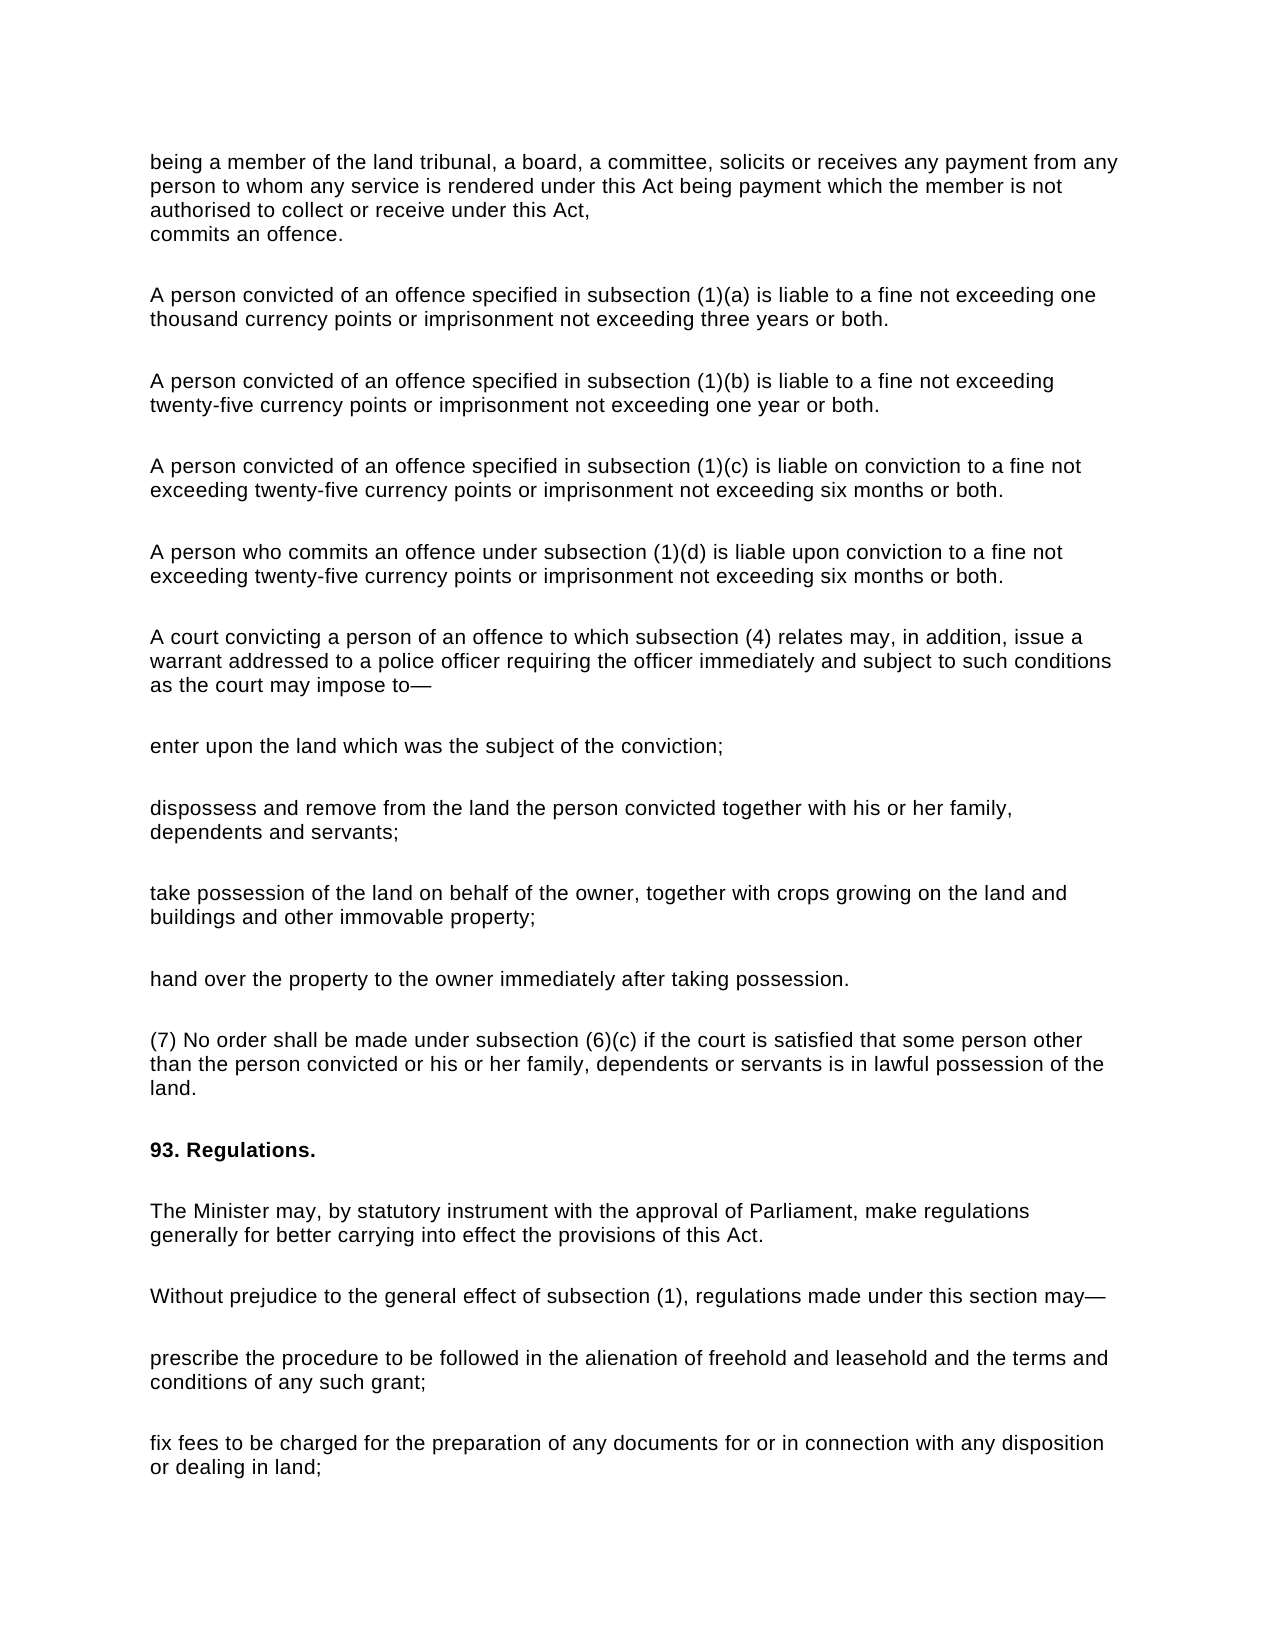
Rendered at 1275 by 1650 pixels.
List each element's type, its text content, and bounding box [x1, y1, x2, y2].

text A person convicted of an offence specified in subsection (1)(b) is liable to a fine not exceeding twenty-five currency points or imprisonment not exceeding one year or both. [150, 369, 1125, 417]
text prescribe the procedure to be followed in the alienation of freehold and leasehold and the terms and conditions of any such grant; [150, 1346, 1125, 1394]
text hand over the property to the owner immediately after taking possession. [150, 967, 1125, 991]
text 93. Regulations. [150, 1137, 1125, 1161]
text A person convicted of an offence specified in subsection (1)(c) is liable on conviction to a fine not exceeding twenty-five currency points or imprisonment not exceeding six months or both. [150, 454, 1125, 502]
text dispossess and remove from the land the person convicted together with his or her family, dependents and servants; [150, 796, 1125, 844]
text being a member of the land tribunal, a board, a committee, solicits or receives any payment from any person to whom any service is rendered under this Act being payment which the member is not authorised to collect or receive under this Act, commits an offence. [150, 150, 1125, 246]
text The Minister may, by statutory instrument with the approval of Parliament, make regulations generally for better carrying into effect the provisions of this Act. [150, 1199, 1125, 1247]
text (7) No order shall be made under subsection (6)(c) if the court is satisfied that some person other than the person convicted or his or her family, dependents or servants is in lawful possession of the land. [150, 1028, 1125, 1100]
text fix fees to be charged for the preparation of any documents for or in connection with any disposition or dealing in land; [150, 1431, 1125, 1479]
text A person who commits an offence under subsection (1)(d) is liable upon conviction to a fine not exceeding twenty-five currency points or imprisonment not exceeding six months or both. [150, 539, 1125, 587]
text enter upon the land which was the subject of the conviction; [150, 734, 1125, 758]
text Without prejudice to the general effect of subsection (1), regulations made under this section may— [150, 1284, 1125, 1308]
text A court convicting a person of an offence to which subsection (4) relates may, in addition, issue a warrant addressed to a police officer requiring the officer immediately and subject to such conditions as the court may impose to— [150, 625, 1125, 697]
text A person convicted of an offence specified in subsection (1)(a) is liable to a fine not exceeding one thousand currency points or imprisonment not exceeding three years or both. [150, 283, 1125, 331]
text take possession of the land on behalf of the owner, together with crops growing on the land and buildings and other immovable property; [150, 881, 1125, 929]
